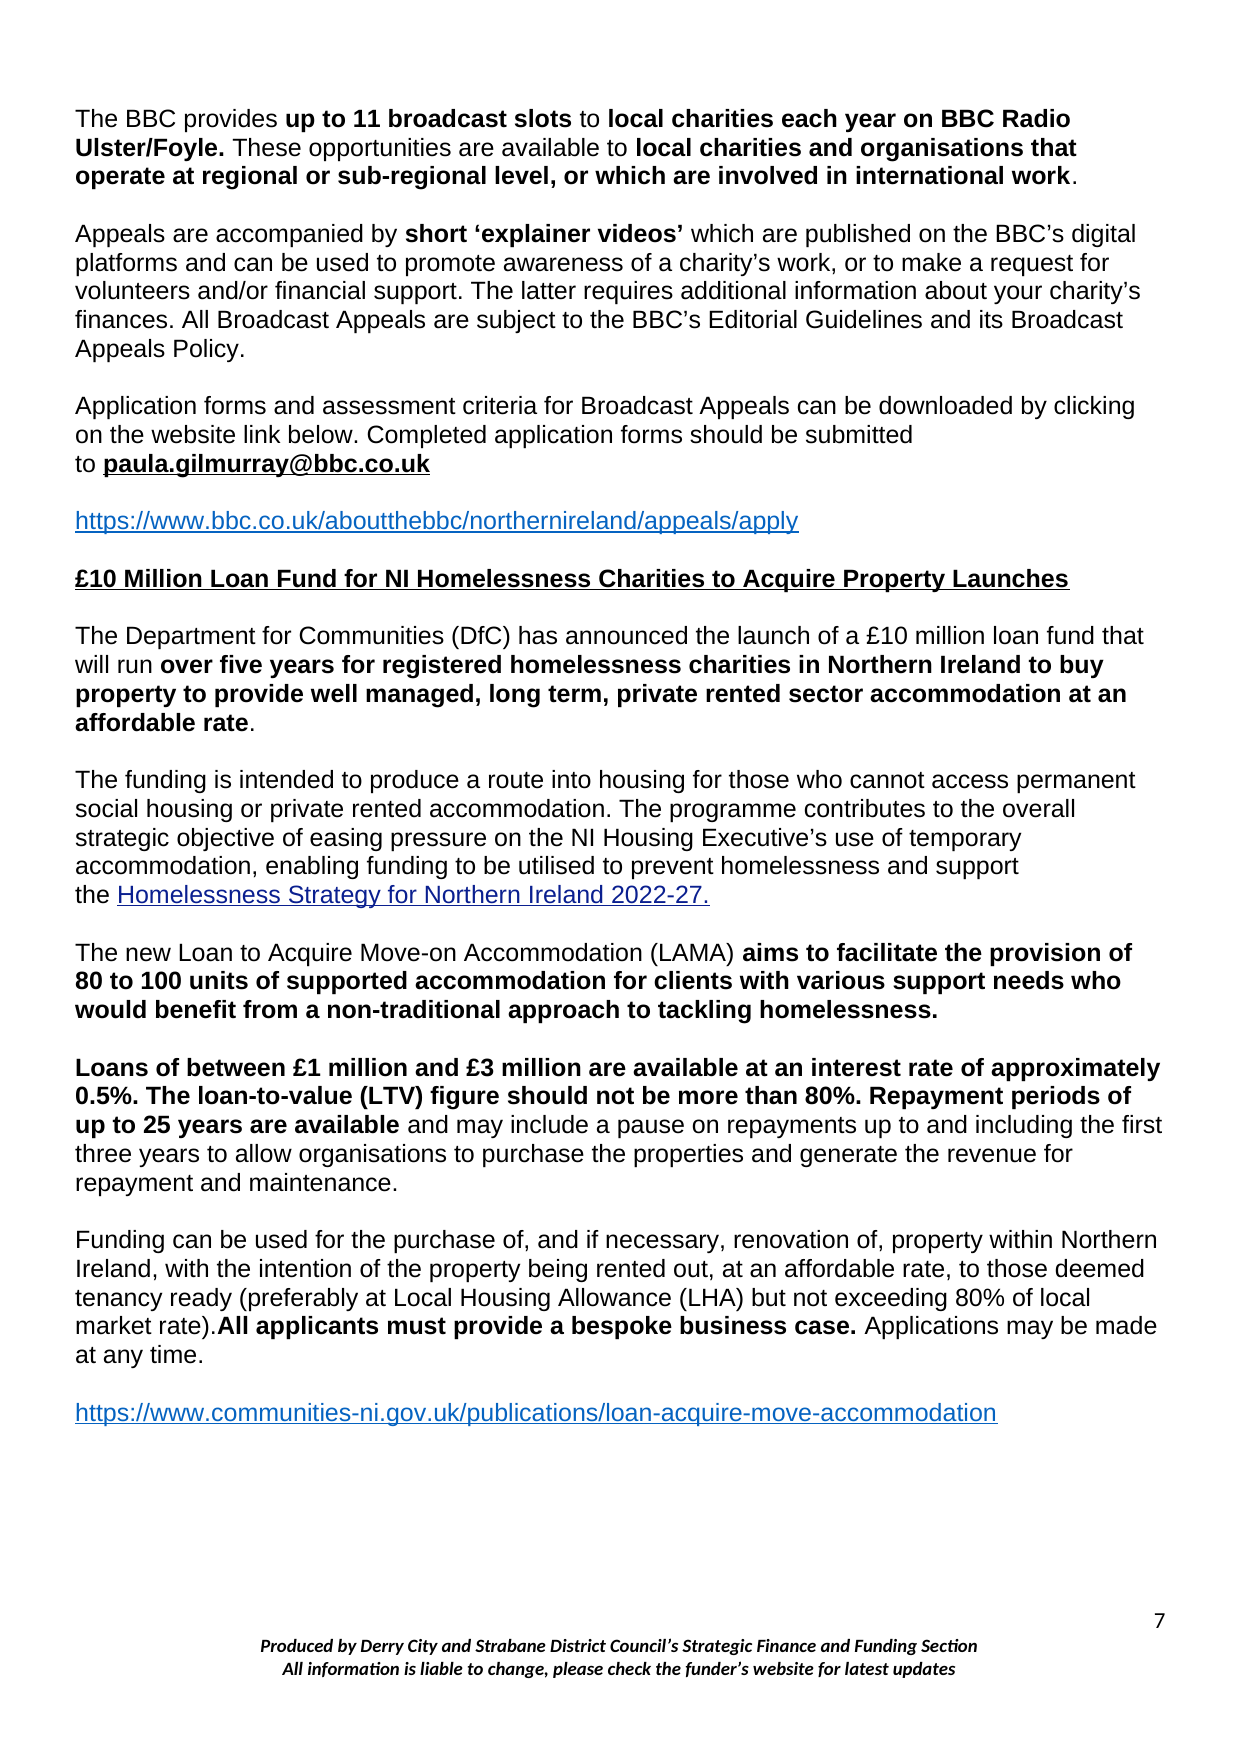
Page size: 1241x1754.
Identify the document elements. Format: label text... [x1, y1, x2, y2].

text https://www.communities-ni.gov.uk/publications/loan-acquire-move-accommodation [75, 1397, 1165, 1426]
text Loans of between £1 million and £3 million are available at an interest rate of approximately 0.5%. The loan-to-value (LTV) figure should not be more than 80%. Repayment periods of up to 25 years are available and may include a pause on repayments up to and including the first three years to allow organisations to purchase the properties and generate the revenue for repayment and maintenance. [75, 1052, 1165, 1196]
text The Department for Communities (DfC) has announced the launch of a £10 million loan fund that will run over five years for registered homelessness charities in Northern Ireland to buy property to provide well managed, long term, private rented sector accommodation at an affordable rate. [75, 621, 1165, 736]
text £10 Million Loan Fund for NI Homelessness Charities to Acquire Property Launches [75, 564, 1165, 592]
text The BBC provides up to 11 broadcast slots to local charities each year on BBC Radio Ulster/Foyle. These opportunities are available to local charities and organisations that operate at regional or sub-regional level, or which are involved in international work. [75, 104, 1165, 190]
text The new Loan to Acquire Move-on Accommodation (LAMA) aims to facilitate the provision of 80 to 100 units of supported accommodation for clients with various support needs who would benefit from a non-traditional approach to tackling homelessness. [75, 937, 1165, 1024]
text Appeals are accompanied by short ‘explainer videos’ which are published on the BBC’s digital platforms and can be used to promote awareness of a charity’s work, or to make a request for volunteers and/or financial support. The latter requires additional information about your charity’s finances. All Broadcast Appeals are subject to the BBC’s Editorial Guidelines and its Broadcast Appeals Policy. [75, 219, 1165, 362]
text Funding can be used for the purchase of, and if necessary, renovation of, property within Northern Ireland, with the intention of the property being rented out, at an affordable rate, to those deemed tenancy ready (preferably at Local Housing Allowance (LHA) but not exceeding 80% of local market rate).All applicants must provide a bespoke business case. Applications may be made at any time. [75, 1225, 1165, 1369]
text Application forms and assessment criteria for Broadcast Appeals can be downloaded by clicking on the website link below. Completed application forms should be submitted to paula.gilmurray@bbc.co.uk [75, 391, 1165, 477]
text https://www.bbc.co.uk/aboutthebbc/northernireland/appeals/apply [75, 506, 1165, 535]
text The funding is intended to produce a route into housing for those who cannot access permanent social housing or private rented accommodation. The programme contributes to the overall strategic objective of easing pressure on the NI Housing Executive’s use of temporary accommodation, enabling funding to be utilised to prevent homelessness and support the Homelessness Strategy for Northern Ireland 2022-27. [75, 765, 1165, 909]
